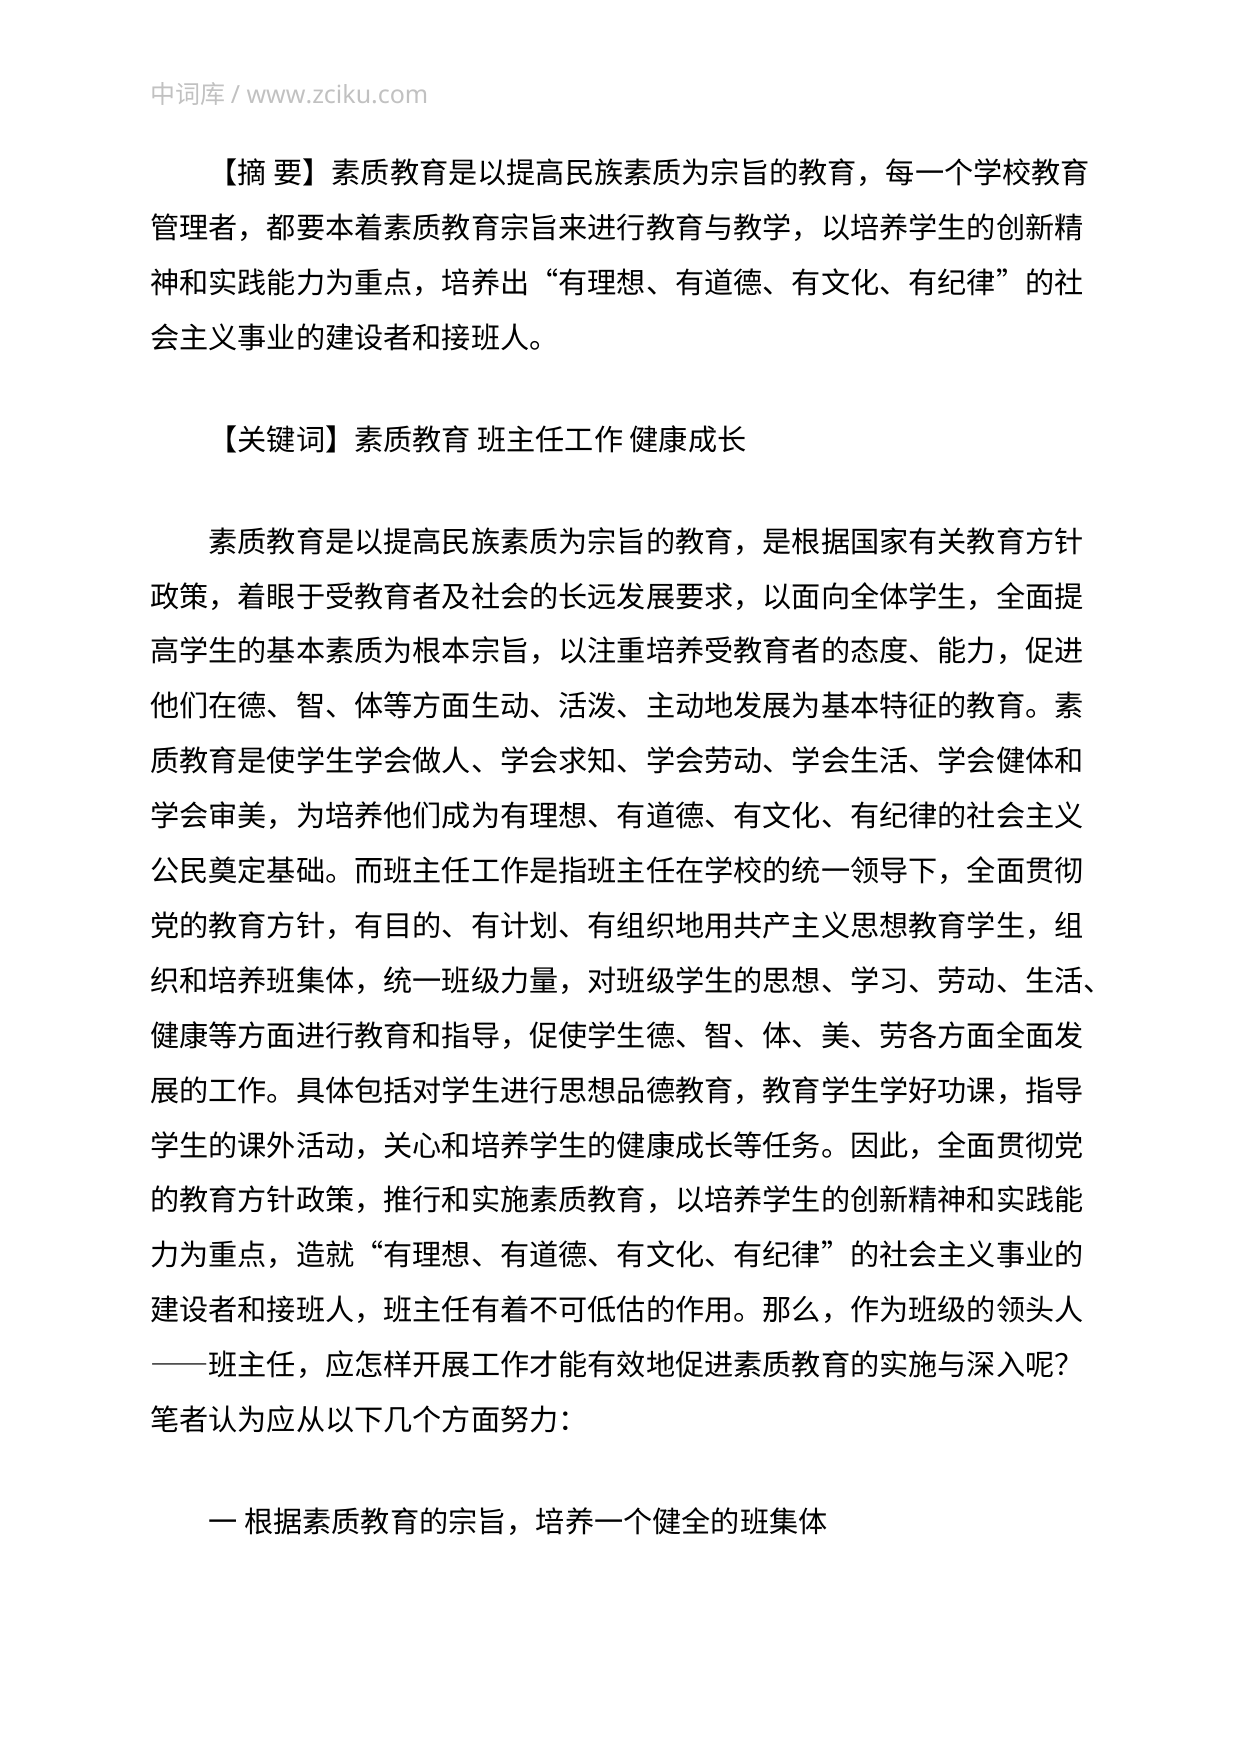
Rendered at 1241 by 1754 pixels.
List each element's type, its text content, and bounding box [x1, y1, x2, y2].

text 素质教育是以提高民族素质为宗旨的教育，是根据国家有关教育方针政策，着眼于受教育者及社会的长远发展要求，以面向全体学生，全面提高学生的基本素质为根本宗旨，以注重培养受教育者的态度、能力，促进他们在德、智、体等方面生动、活泼、主动地发展为基本特征的教育。素质教育是使学生学会做人、学会求知、学会劳动、学会生活、学会健体和学会审美，为培养他们成为有理想、有道德、有文化、有纪律的社会主义公民奠定基础。而班主任工作是指班主任在学校的统一领导下，全面贯彻党的教育方针，有目的、有计划、有组织地用共产主义思想教育学生，组织和培养班集体，统一班级力量，对班级学生的思想、学习、劳动、生活、健康等方面进行教育和指导，促使学生德、智、体、美、劳各方面全面发展的工作。具体包括对学生进行思想品德教育，教育学生学好功课，指导学生的课外活动，关心和培养学生的健康成长等任务。因此，全面贯彻党的教育方针政策，推行和实施素质教育，以培养学生的创新精神和实践能力为重点，造就“有理想、有道德、有文化、有纪律”的社会主义事业的建设者和接班人，班主任有着不可低估的作用。那么，作为班级的领头人——班主任，应怎样开展工作才能有效地促进素质教育的实施与深入呢？笔者认为应从以下几个方面努力： [150, 518, 1090, 1439]
text 一 根据素质教育的宗旨，培养一个健全的班集体 [150, 1498, 1090, 1541]
text 【关键词】素质教育 班主任工作 健康成长 [150, 416, 1090, 459]
text 【摘 要】素质教育是以提高民族素质为宗旨的教育，每一个学校教育管理者，都要本着素质教育宗旨来进行教育与教学，以培养学生的创新精神和实践能力为重点，培养出“有理想、有道德、有文化、有纪律”的社会主义事业的建设者和接班人。 [150, 150, 1090, 357]
